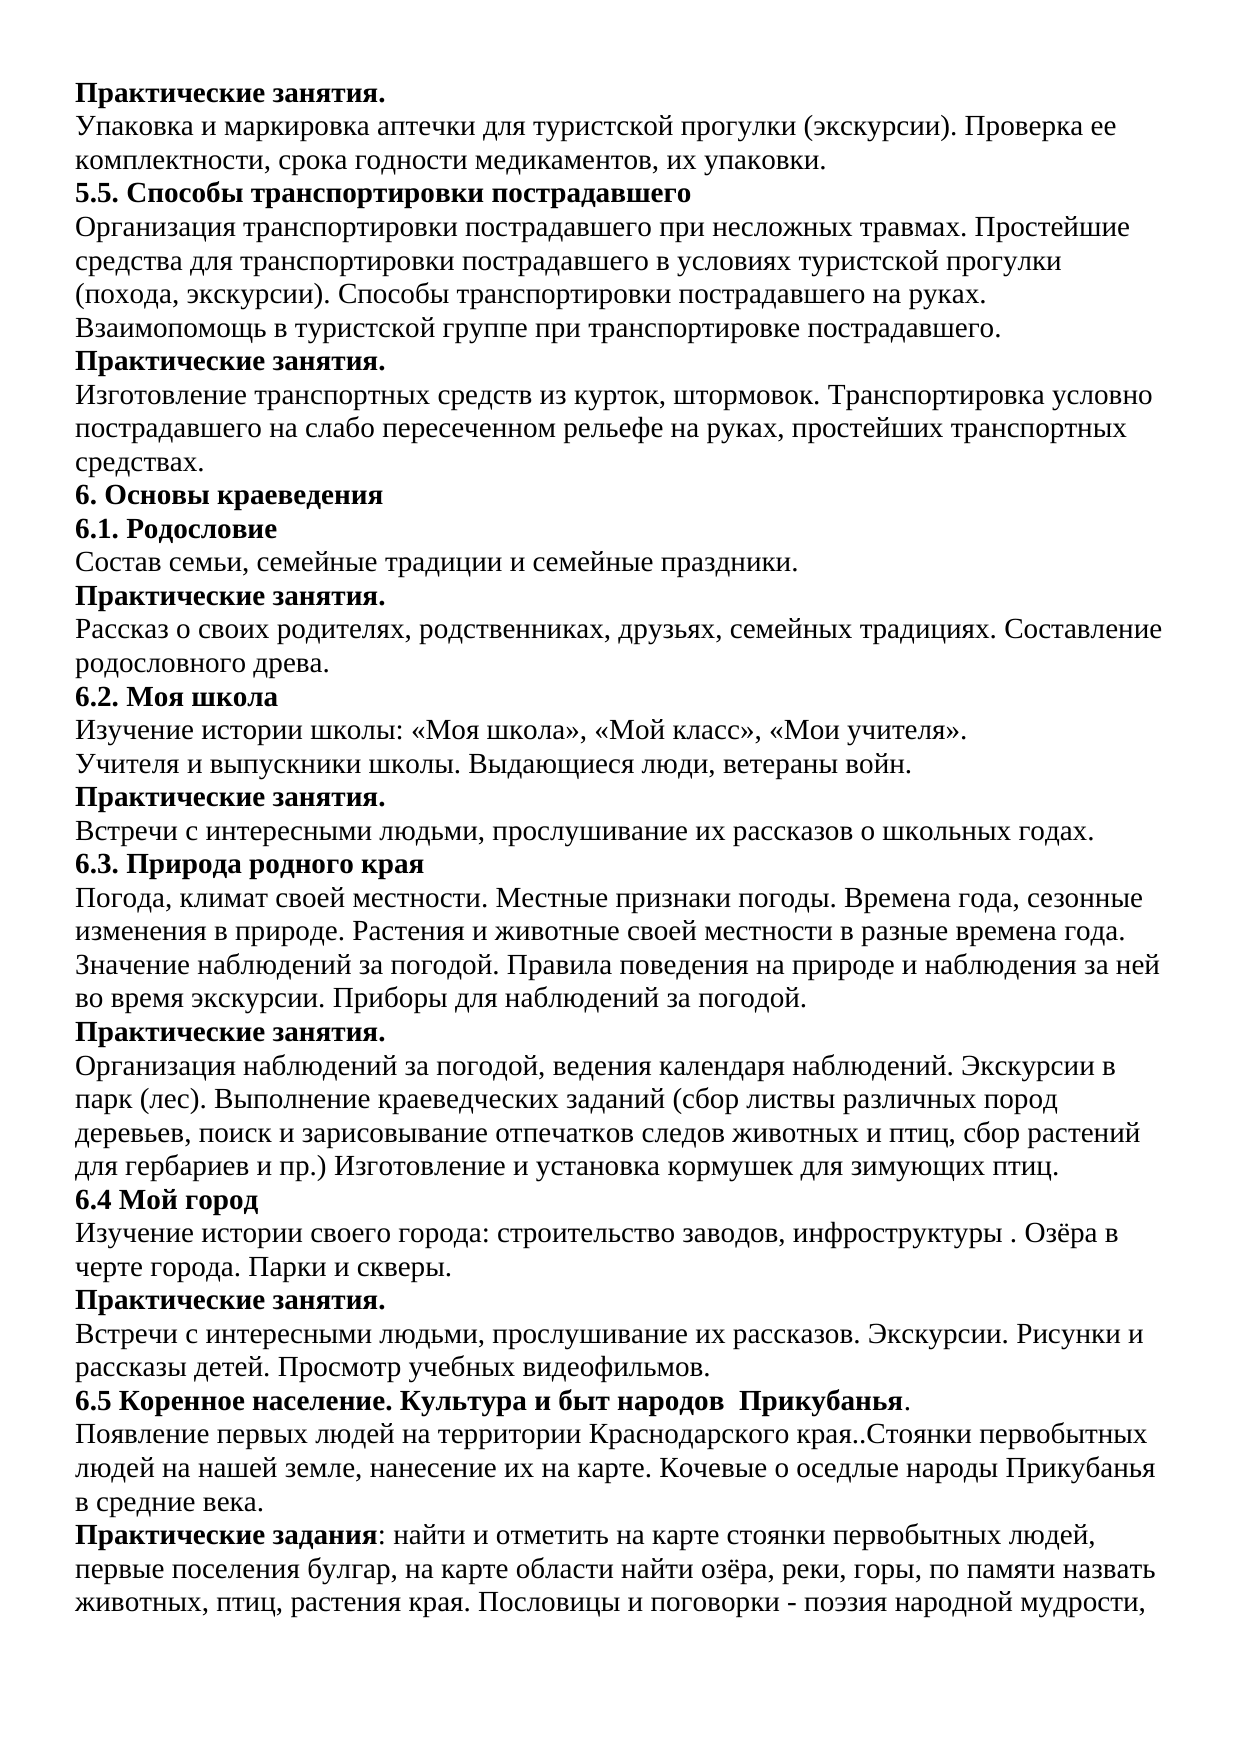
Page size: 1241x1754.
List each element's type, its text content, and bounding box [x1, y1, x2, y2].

text Изучение истории своего города: строительство заводов, инфроструктуры . Озёра в черте города. Парки и скверы. [75, 1215, 1165, 1282]
text Организация наблюдений за погодой, ведения календаря наблюдений. Экскурсии в парк (лес). Выполнение краеведческих заданий (сбор листвы различных пород деревьев, поиск и зарисовывание отпечатков следов животных и птиц, сбор растений для гербариев и пр.) Изготовление и установка кормушек для зимующих птиц. [75, 1048, 1165, 1182]
text 6.4 Мой город [75, 1182, 1165, 1215]
text Появление первых людей на территории Краснодарского края..Стоянки первобытных людей на нашей земле, нанесение их на карте. Кочевые о оседлые народы Прикубанья в средние века. [75, 1417, 1165, 1517]
text Встречи с интересными людьми, прослушивание их рассказов. Экскурсии. Рисунки и рассказы детей. Просмотр учебных видеофильмов. [75, 1316, 1165, 1383]
text Состав семьи, семейные традиции и семейные праздники. [75, 544, 1165, 578]
text 5.5. Способы транспортировки пострадавшего [75, 176, 1165, 209]
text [75, 1517, 1165, 1618]
text Практические занятия. [75, 1014, 1165, 1048]
text 6.5 Коренное население. Культура и быт народов Прикубанья. [75, 1383, 1165, 1417]
text Упаковка и маркировка аптечки для туристской прогулки (экскурсии). Проверка ее комплектности, срока годности медикаментов, их упаковки. [75, 108, 1165, 176]
text Погода, климат своей местности. Местные признаки погоды. Времена года, сезонные изменения в природе. Растения и животные своей местности в разные времена года. Значение наблюдений за погодой. Правила поведения на природе и наблюдения за ней во время экскурсии. Приборы для наблюдений за погодой. [75, 880, 1165, 1014]
text Встречи с интересными людьми, прослушивание их рассказов о школьных годах. [75, 813, 1165, 846]
text Изучение истории школы: «Моя школа», «Мой класс», «Мои учителя». [75, 712, 1165, 746]
text 6.2. Моя школа [75, 679, 1165, 712]
text Практические занятия. [75, 343, 1165, 377]
text Рассказ о своих родителях, родственниках, друзьях, семейных традициях. Составление родословного древа. [75, 612, 1165, 679]
text Практические занятия. [75, 779, 1165, 813]
text Организация транспортировки пострадавшего при несложных травмах. Простейшие средства для транспортировки пострадавшего в условиях туристской прогулки (похода, экскурсии). Способы транспортировки пострадавшего на руках. Взаимопомощь в туристской группе при транспортировке пострадавшего. [75, 209, 1165, 343]
text Изготовление транспортных средств из курток, штормовок. Транспортировка условно пострадавшего на слабо пересеченном рельефе на руках, простейших транспортных средствах. [75, 377, 1165, 477]
text 6.3. Природа родного края [75, 846, 1165, 880]
text 6. Основы краеведения [75, 477, 1165, 511]
text Учителя и выпускники школы. Выдающиеся люди, ветераны войн. [75, 746, 1165, 779]
text Практические занятия. [75, 1282, 1165, 1316]
text 6.1. Родословие [75, 511, 1165, 544]
text Практические занятия. [75, 578, 1165, 612]
text Практические занятия. [75, 75, 1165, 108]
